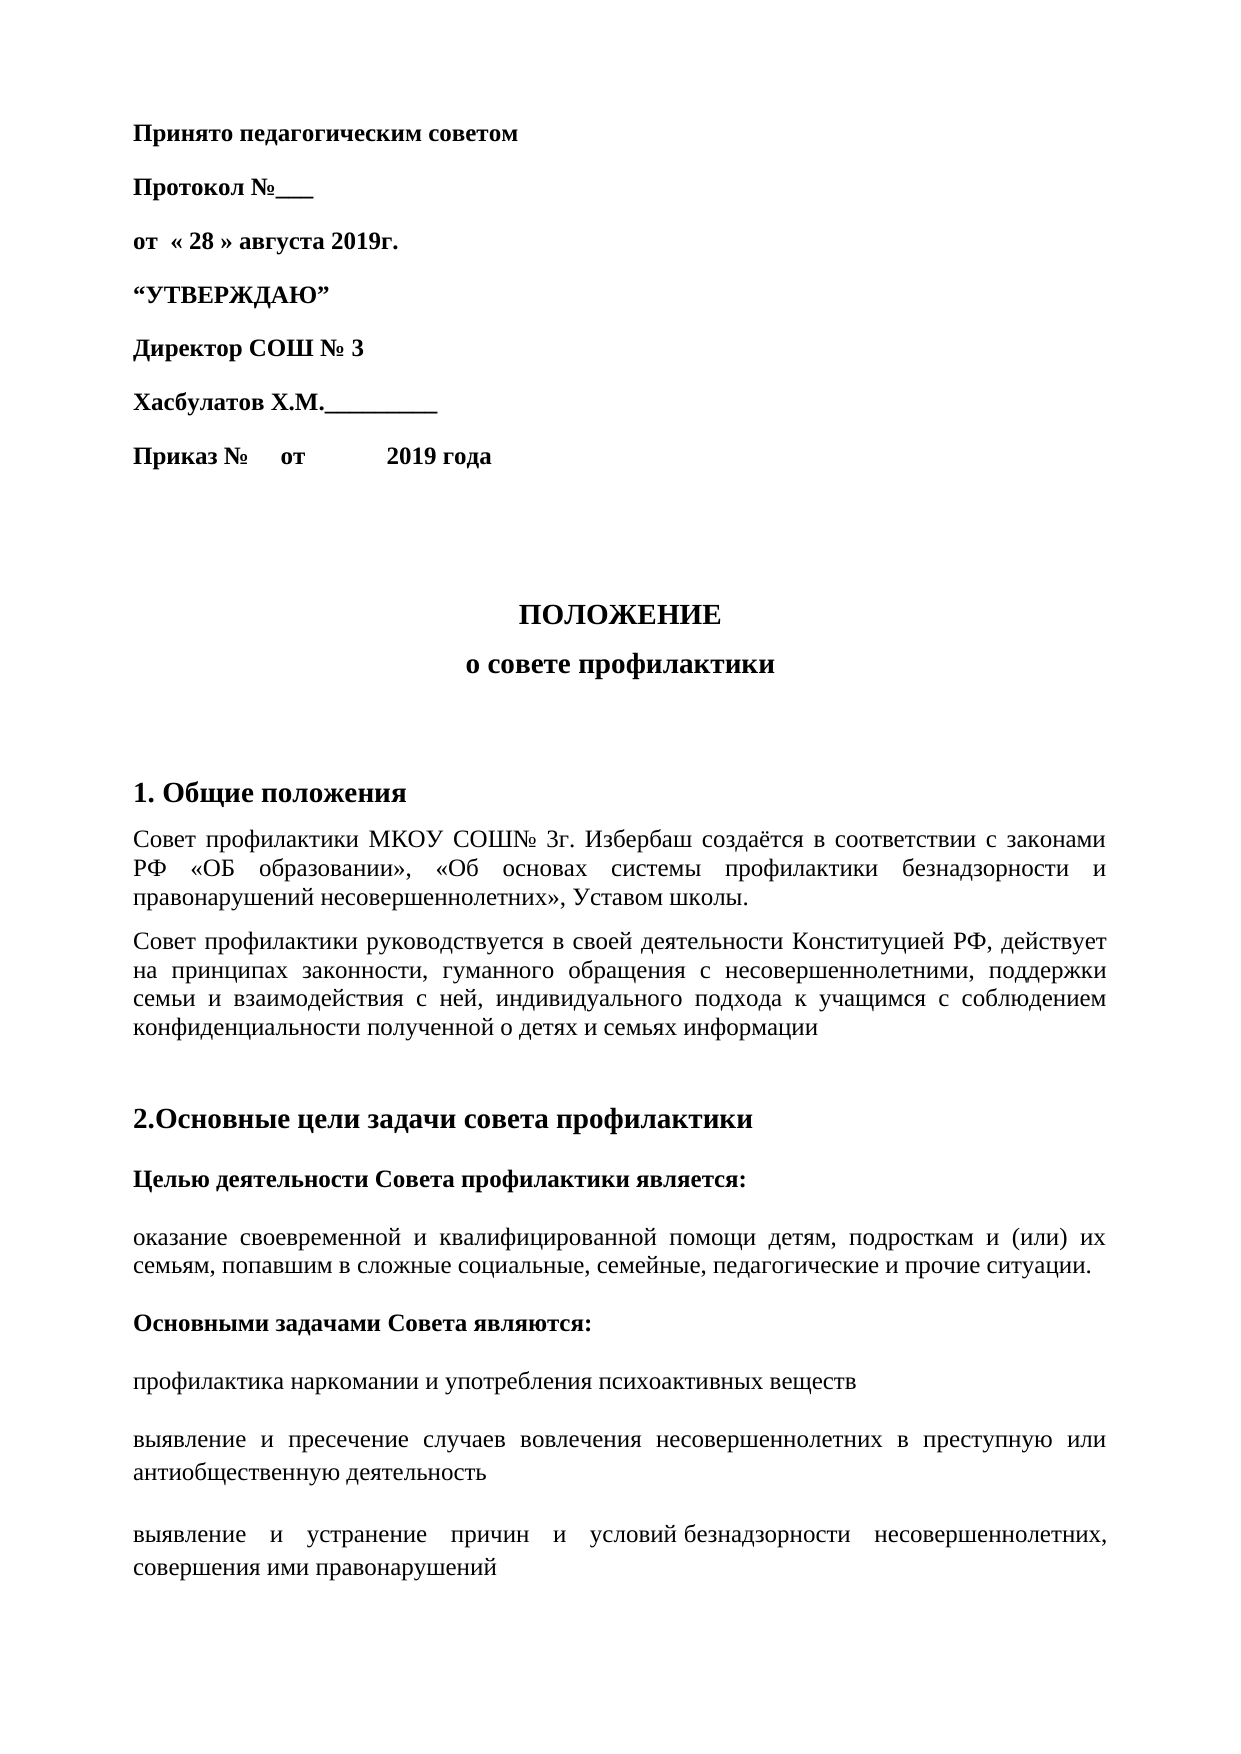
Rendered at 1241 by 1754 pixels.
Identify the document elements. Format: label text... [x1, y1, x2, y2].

text Основными задачами Совета являются: [133, 1308, 1107, 1337]
text оказание своевременной и квалифицированной помощи детям, подросткам и (или) их семьям, попавшим в сложные социальные, семейные, педагогические и прочие ситуации. [133, 1222, 1107, 1279]
text Хасбулатов Х.М._________ [133, 387, 1107, 416]
text Протокол №___ [133, 172, 1107, 201]
text Совет профилактики МКОУ СОШ№ 3г. Избербаш создаётся в соответствии с законами РФ «ОБ образовании», «Об основах системы профилактики безнадзорности и правонарушений несовершеннолетних», Уставом школы. [133, 824, 1107, 910]
text 1. Общие положения [133, 775, 1107, 808]
text о совете профилактики [133, 646, 1107, 680]
text Директор СОШ № 3 [133, 333, 1107, 362]
text Приказ № от 2019 года [133, 441, 1107, 470]
text “УТВЕРЖДАЮ” [133, 280, 1107, 308]
text от « 28 » августа 2019г. [133, 226, 1107, 254]
text ПОЛОЖЕНИЕ [133, 597, 1107, 631]
text Целью деятельности Совета профилактики является: [133, 1164, 1107, 1192]
text выявление и устранение причин и условий безнадзорности несовершеннолетних, совершения ими правонарушений [133, 1519, 1107, 1581]
text выявление и пресечение случаев вовлечения несовершеннолетних в преступную или антиобщественную деятельность [133, 1424, 1107, 1486]
text профилактика наркомании и употребления психоактивных веществ [133, 1366, 1107, 1395]
text Совет профилактики руководствуется в своей деятельности Конституцией РФ, действует на принципах законности, гуманного обращения с несовершеннолетними, поддержки семьи и взаимодействия с ней, индивидуального подхода к учащимся с соблюдением конфиденциальности полученной о детях и семьях информации [133, 926, 1107, 1041]
text Принято педагогическим советом [133, 118, 1107, 147]
text 2.Основные цели задачи совета профилактики [133, 1101, 1107, 1134]
